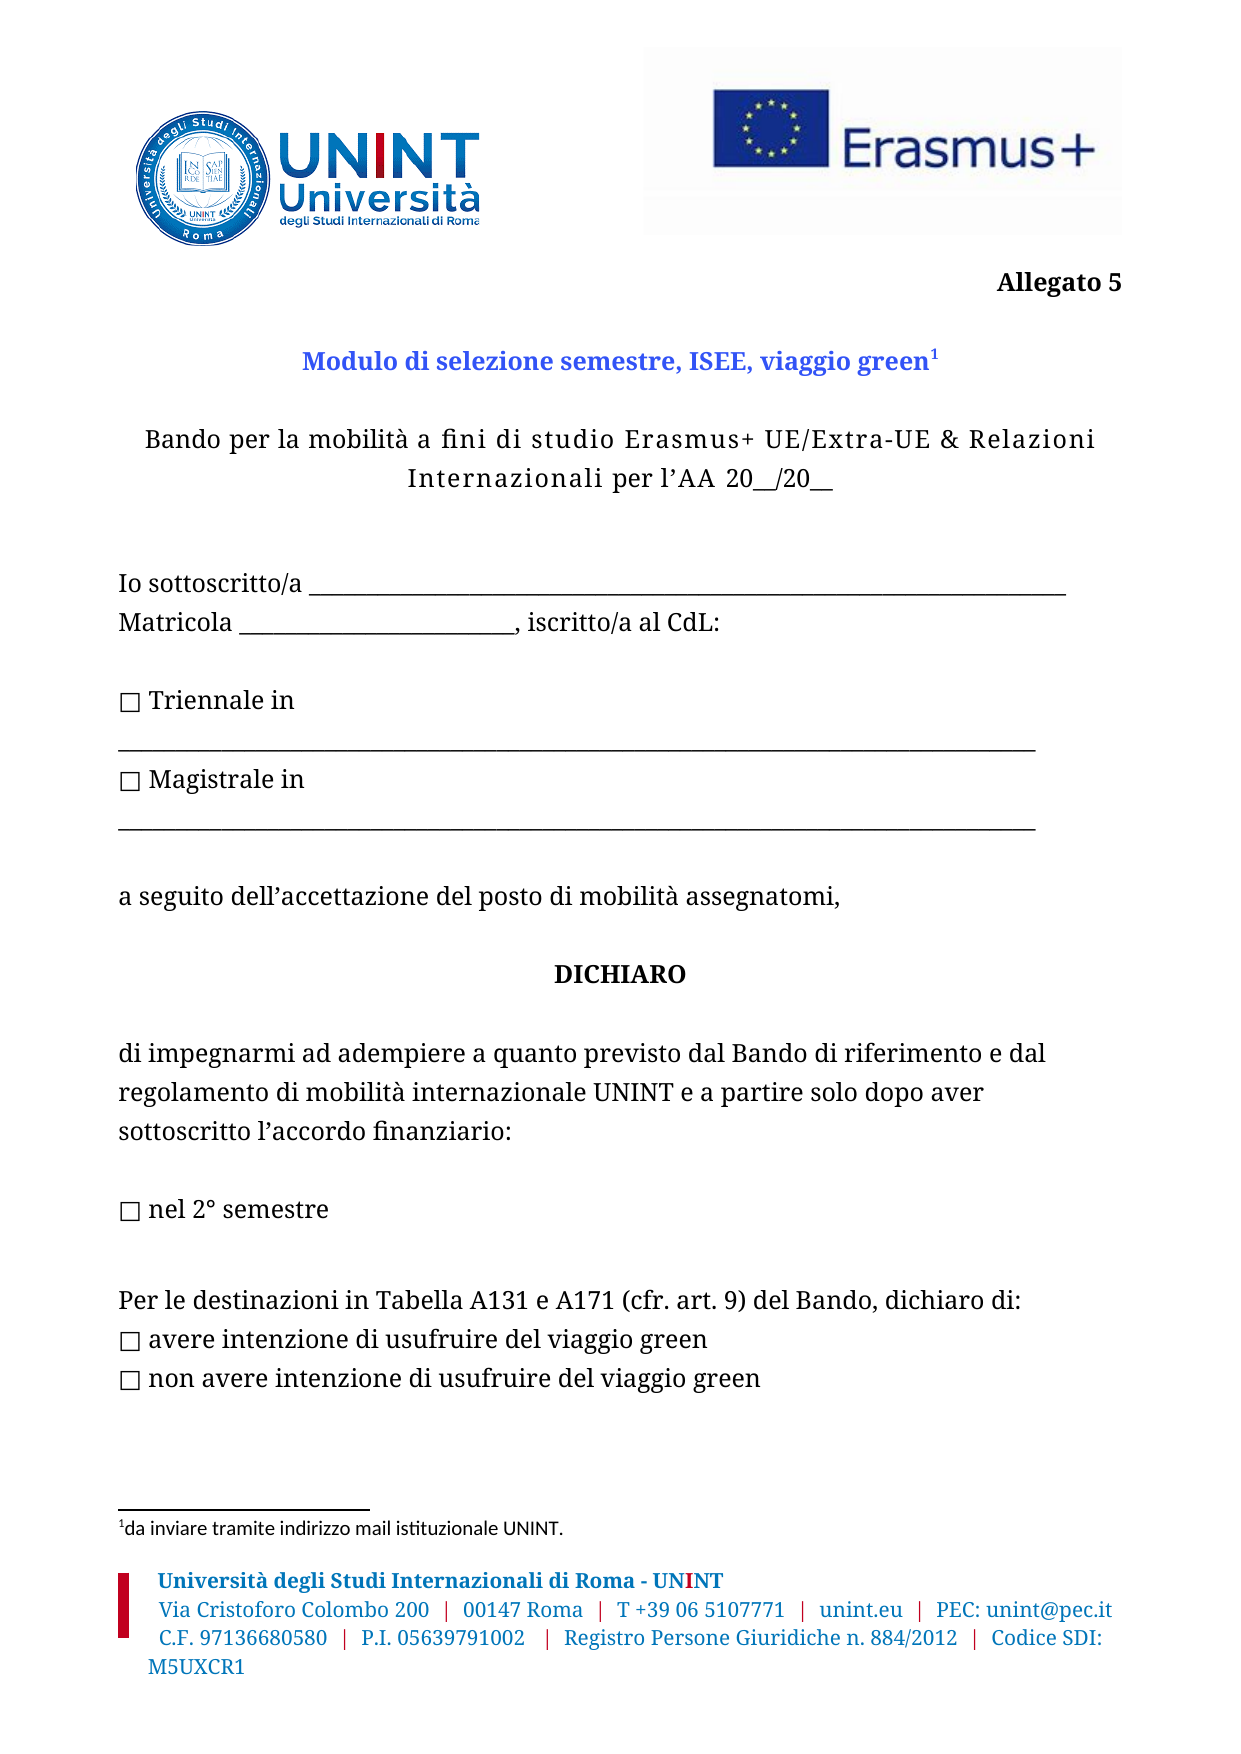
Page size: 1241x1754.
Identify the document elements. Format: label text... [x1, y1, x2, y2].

text □ avere intenzione di usufruire del viaggio green [118, 1321, 1122, 1356]
text Io sottoscritto/a __________________________________________________________________ [118, 565, 1122, 599]
text □ Magistrale in [118, 761, 1122, 795]
text □ Triennale in ________________________________________________________________________________ [118, 644, 1122, 756]
text Per le destinazioni in Tabella A131 e A171 (cfr. art. 9) del Bando, dichiaro di: [118, 1282, 1122, 1316]
text Matricola ________________________, iscritto/a al CdL: [118, 604, 1122, 639]
text a seguito dell’accettazione del posto di mobilità assegnatomi, [118, 879, 1122, 913]
text di impegnarmi ad adempiere a quanto previsto dal Bando di riferimento e dal regolamento di mobilità internazionale UNINT e a partire solo dopo aver sottoscritto l’accordo finanziario: [118, 1035, 1122, 1148]
picture [136, 111, 480, 246]
text □ non avere intenzione di usufruire del viaggio green [118, 1361, 1122, 1395]
text ________________________________________________________________________________ [118, 800, 1122, 834]
text Modulo di selezione semestre, ISEE, viaggio green [118, 343, 1122, 377]
text DICHIARO [118, 957, 1122, 991]
text □ nel 2° semestre [118, 1192, 1122, 1226]
picture [643, 47, 1123, 235]
text Allegato 5 [118, 265, 1122, 299]
text Bando per la mobilità a fini di studio Erasmus+ UE/Extra-UE & Relazioni Internazionali per l’AA 20__/20__ [118, 422, 1122, 527]
